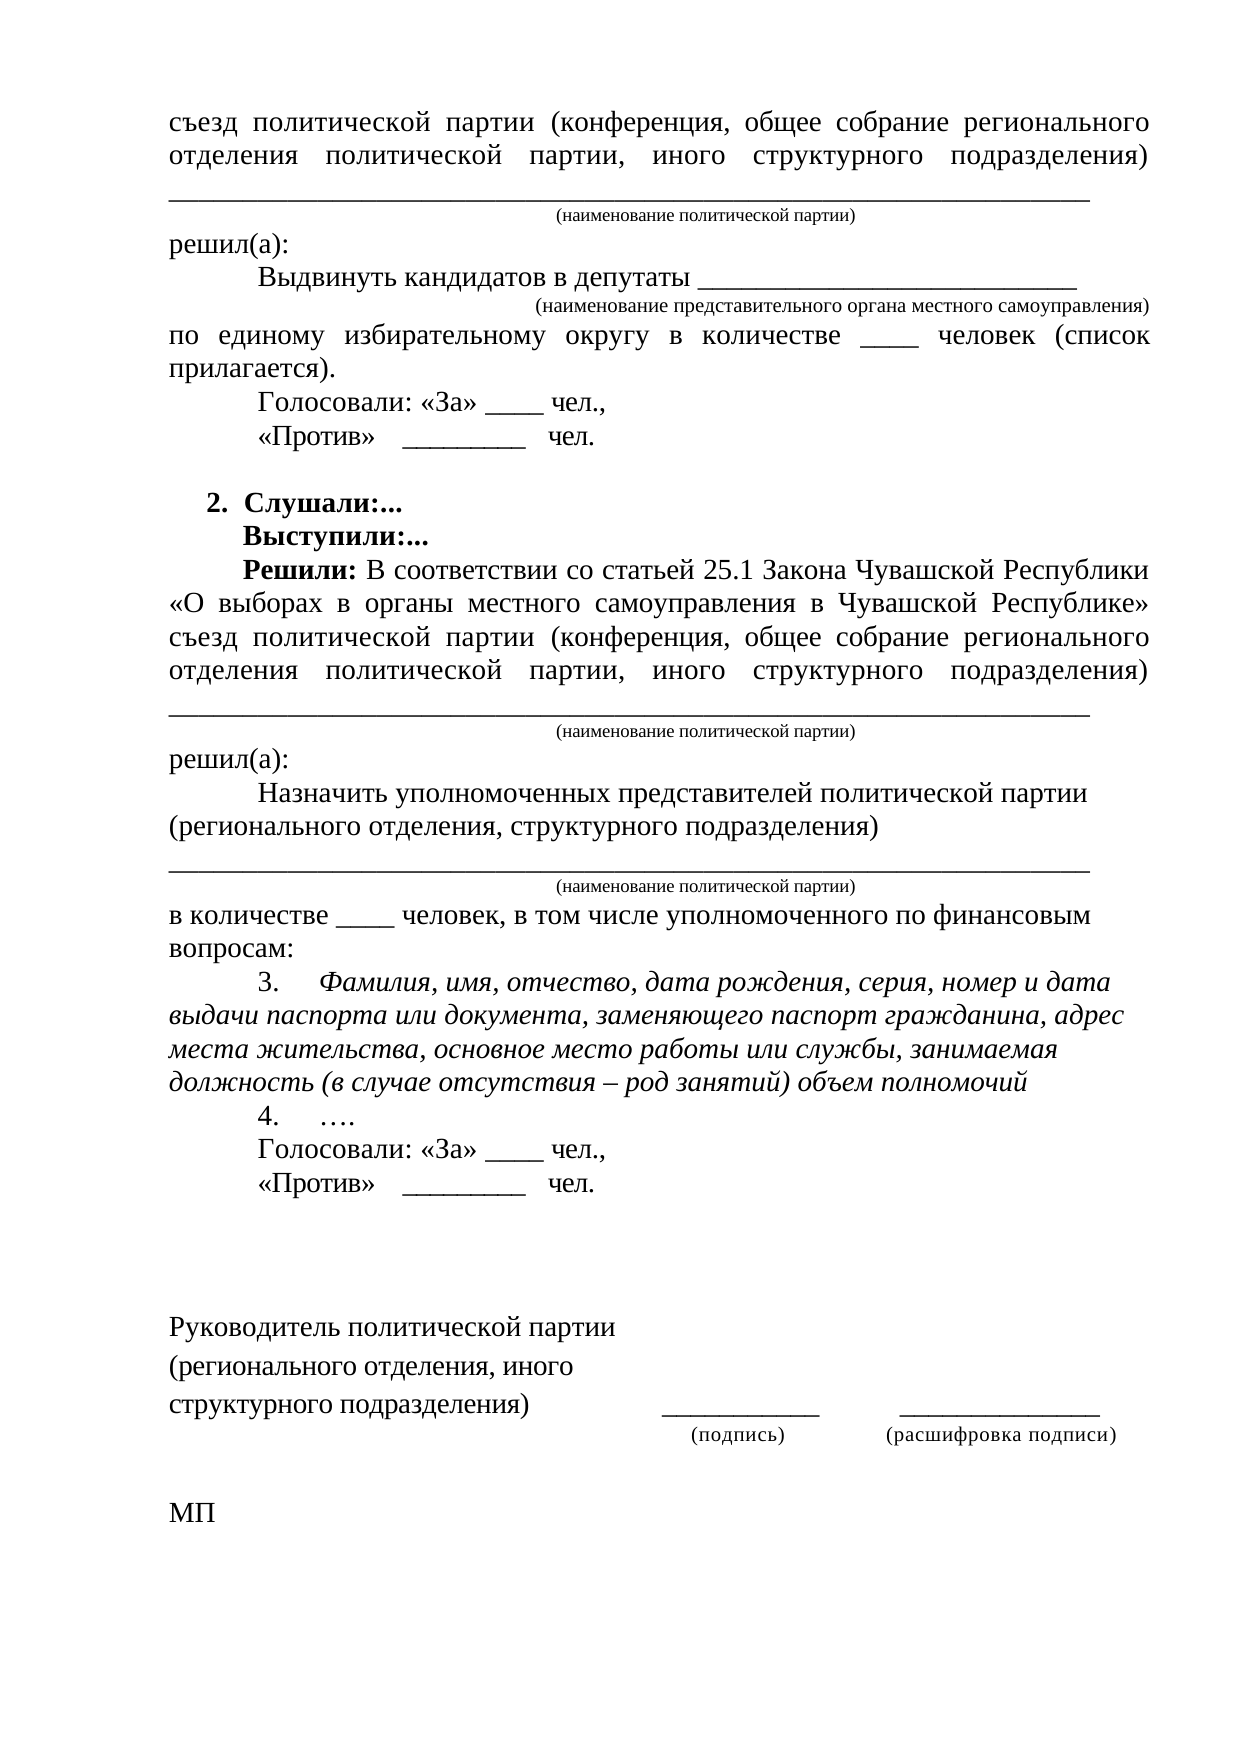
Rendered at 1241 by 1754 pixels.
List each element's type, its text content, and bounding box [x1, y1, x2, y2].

text Назначить уполномоченных представителей политической партии (регионального отделения, структурного подразделения) [169, 775, 1151, 842]
list …. [169, 1098, 1150, 1132]
text (наименование политической партии) [169, 719, 1150, 741]
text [169, 104, 1150, 204]
text решил(а): [169, 226, 1150, 259]
text Голосовали: «За» ____ чел., [169, 384, 1151, 418]
text (наименование представительного органа местного самоуправления) [169, 293, 1150, 317]
text структурного подразделения) ___________ ______________ [169, 1383, 1150, 1422]
text «Против» чел. [169, 418, 1151, 451]
text Решили: В соответствии со статьей 25.1 Закона Чувашской Республики «О выборах в органы местного самоуправления в Чувашской Республике» съезд политической партии (конференция, общее собрание регионального отделения политической партии, иного структурного подразделения) ______________________________________________________________ [169, 552, 1150, 719]
text Руководитель политической партии (регионального отделения, иного [169, 1305, 1150, 1383]
text Выступили:... [169, 518, 1151, 552]
text решил(а): [169, 741, 1151, 775]
text (наименование политической партии) [169, 204, 1150, 226]
text ______________________________________________________________ [169, 842, 1150, 875]
text по единому избирательному округу в количестве ____ человек (список прилагается). [169, 317, 1151, 384]
text (подпись) (расшифровка подписи) [169, 1422, 1151, 1446]
text в количестве ____ человек, в том числе уполномоченного по финансовым вопросам: [169, 897, 1150, 964]
text Голосовали: «За» ____ чел., [169, 1132, 1151, 1165]
text Выдвинуть кандидатов в депутаты __________________________ [169, 259, 1150, 293]
list Слушали:... [206, 485, 1151, 518]
list Фамилия, имя, отчество, дата рождения, серия, номер и дата выдачи паспорта или документа, заменяющего паспорт гражданина, адрес места жительства, основное место работы или службы, занимаемая должность (в случае отсутствия – род занятий) объем полномочий [169, 964, 1150, 1098]
text (наименование политической партии) [169, 875, 1150, 897]
text МП [169, 1495, 1151, 1529]
text «Против» чел. [169, 1165, 1151, 1199]
